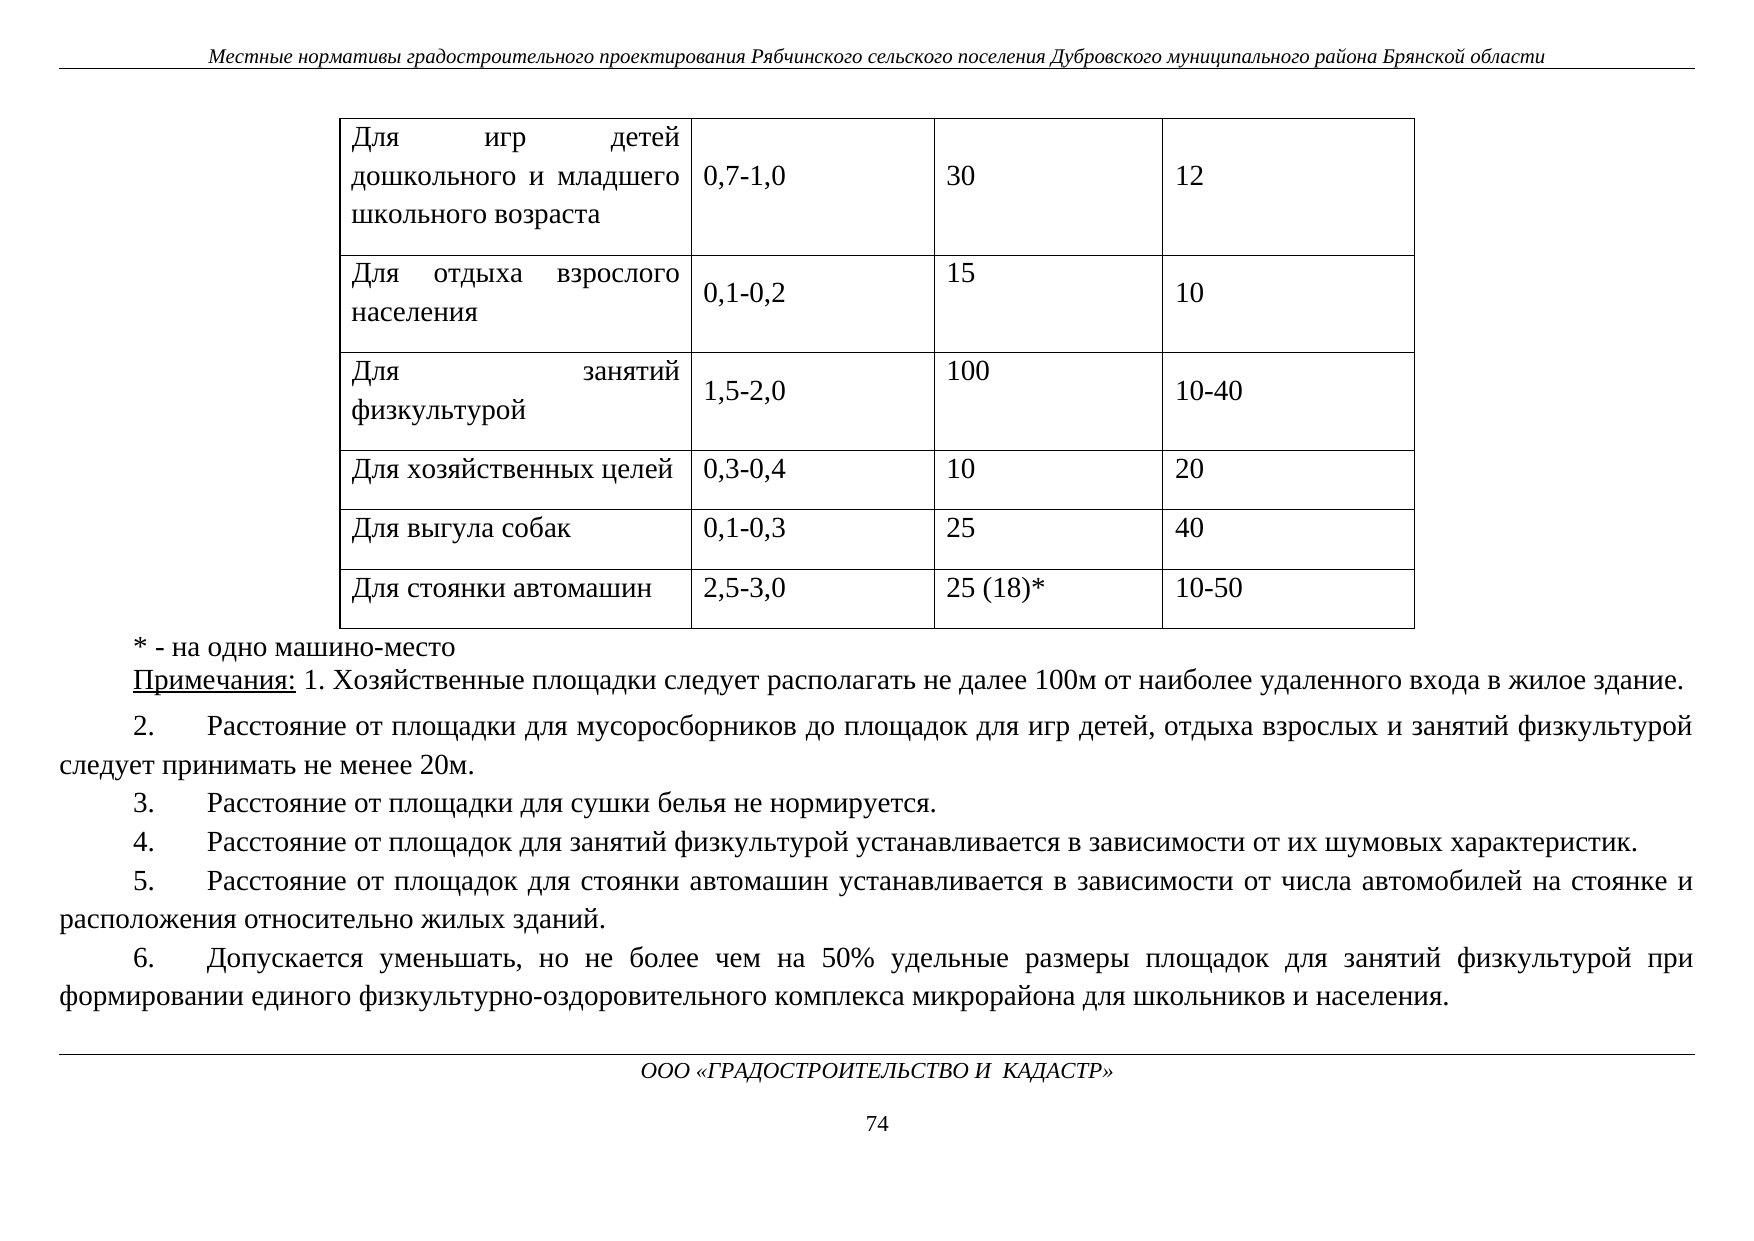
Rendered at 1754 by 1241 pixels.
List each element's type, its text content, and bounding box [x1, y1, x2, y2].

table_cell 40 [1163, 510, 1414, 569]
list 4. Расстояние от площадок для занятий физкультурой устанавливается в зависимости от их шумовых характеристик. [59, 824, 1695, 858]
table_cell 0,3-0,4 [692, 451, 934, 509]
table_cell 0,1-0,3 [692, 510, 934, 569]
table_cell 20 [1163, 451, 1414, 509]
table_cell Для игр детей дошкольного и младшего школьного возраста [341, 119, 691, 254]
table_cell 10-50 [1163, 570, 1414, 628]
table_cell 10 [935, 451, 1162, 509]
table_cell 100 [935, 353, 1162, 450]
table_cell Для стоянки автомашин [341, 570, 691, 628]
list 5. Расстояние от площадок для стоянки автомашин устанавливается в зависимости от числа автомобилей на стоянке и расположения относительно жилых зданий. [59, 863, 1695, 935]
table_cell Для выгула собак [341, 510, 691, 569]
table_cell 0,7-1,0 [692, 119, 934, 254]
table_cell Для занятий физкультурой [341, 353, 691, 450]
table_cell 10-40 [1163, 353, 1414, 450]
table_cell 1,5-2,0 [692, 353, 934, 450]
text * - на одно машино-место [59, 629, 1695, 662]
table_cell 2,5-3,0 [692, 570, 934, 628]
text Примечания: 1. Хозяйственные площадки следует располагать не далее 100м от наиболее удаленного входа в жилое здание. [59, 662, 1695, 696]
table_cell 15 [935, 256, 1162, 352]
list 6. Допускается уменьшать, но не более чем на 50% удельные размеры площадок для занятий физкультурой при формировании единого физкультурно-оздоровительного комплекса микрорайона для школьников и населения. [59, 940, 1695, 1012]
table_cell 25 [935, 510, 1162, 569]
table_cell 12 [1163, 119, 1414, 254]
table_cell Для отдыха взрослого населения [341, 256, 691, 352]
table_cell 0,1-0,2 [692, 256, 934, 352]
list 3. Расстояние от площадки для сушки белья не нормируется. [59, 786, 1695, 819]
list 2. Расстояние от площадки для мусоросборников до площадок для игр детей, отдыха взрослых и занятий физкультурой следует принимать не менее 20м. [59, 708, 1695, 781]
table_cell 25 (18)* [935, 570, 1162, 628]
table_cell Для хозяйственных целей [341, 451, 691, 509]
table_cell 30 [935, 119, 1162, 254]
table_cell 10 [1163, 256, 1414, 352]
